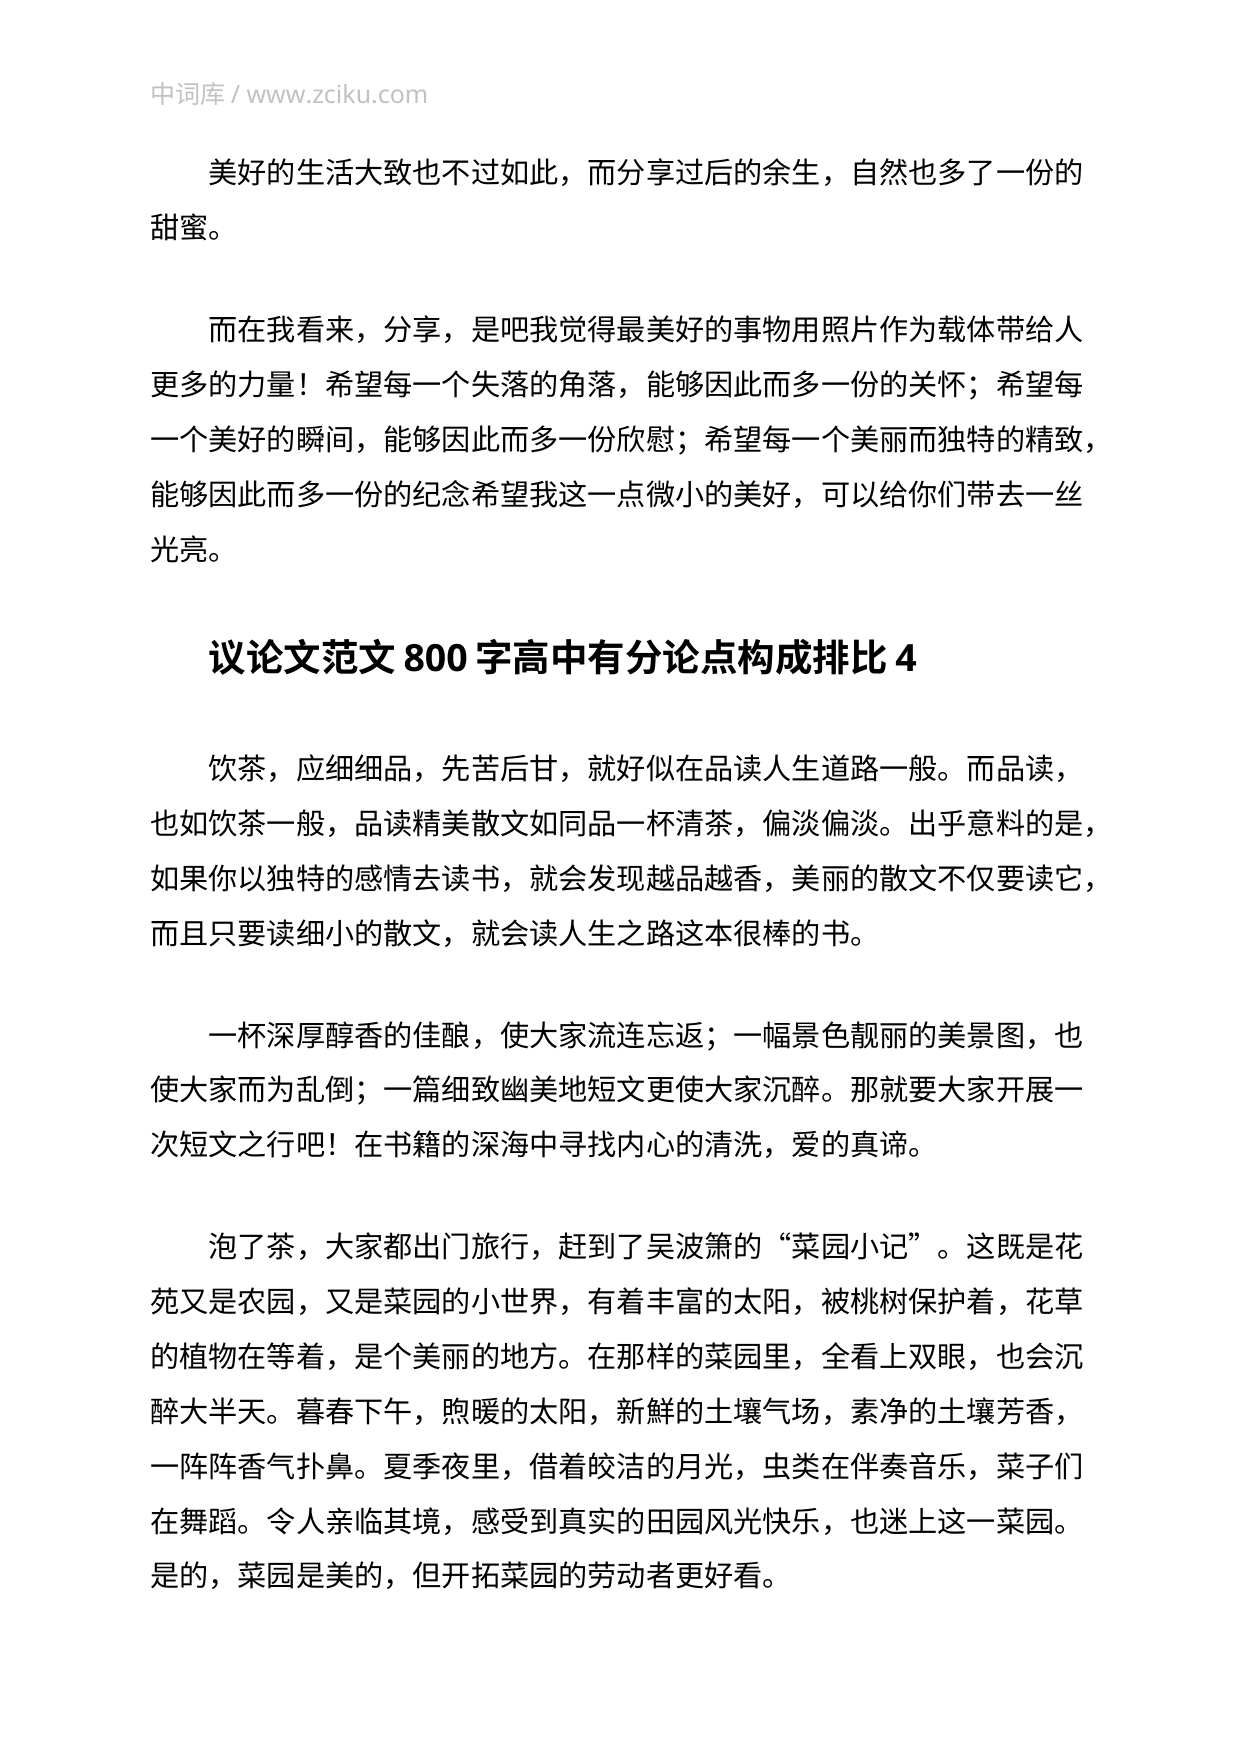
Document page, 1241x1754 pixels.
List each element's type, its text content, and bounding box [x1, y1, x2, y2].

text 饮茶，应细细品，先苦后甘，就好似在品读人生道路一般。而品读，也如饮茶一般，品读精美散文如同品一杯清茶，偏淡偏淡。出乎意料的是，如果你以独特的感情去读书，就会发现越品越香，美丽的散文不仅要读它，而且只要读细小的散文，就会读人生之路这本很棒的书。 [150, 746, 1090, 953]
text 议论文范文800字高中有分论点构成排比4 [150, 628, 1090, 682]
text 一杯深厚醇香的佳酿，使大家流连忘返；一幅景色靓丽的美景图，也使大家而为乱倒；一篇细致幽美地短文更使大家沉醉。那就要大家开展一次短文之行吧！在书籍的深海中寻找内心的清洗，爱的真谛。 [150, 1012, 1090, 1164]
text 泡了茶，大家都出门旅行，赶到了吴波箫的“菜园小记”。这既是花苑又是农园，又是菜园的小世界，有着丰富的太阳，被桃树保护着，花草的植物在等着，是个美丽的地方。在那样的菜园里，全看上双眼，也会沉醉大半天。暮春下午，煦暖的太阳，新鮮的土壤气场，素净的土壤芳香，一阵阵香气扑鼻。夏季夜里，借着皎洁的月光，虫类在伴奏音乐，菜子们在舞蹈。令人亲临其境，感受到真实的田园风光快乐，也迷上这一菜园。是的，菜园是美的，但开拓菜园的劳动者更好看。 [150, 1224, 1090, 1595]
text 而在我看来，分享，是吧我觉得最美好的事物用照片作为载体带给人更多的力量！希望每一个失落的角落，能够因此而多一份的关怀；希望每一个美好的瞬间，能够因此而多一份欣慰；希望每一个美丽而独特的精致，能够因此而多一份的纪念希望我这一点微小的美好，可以给你们带去一丝光亮。 [150, 307, 1090, 568]
text 美好的生活大致也不过如此，而分享过后的余生，自然也多了一份的甜蜜。 [150, 150, 1090, 247]
